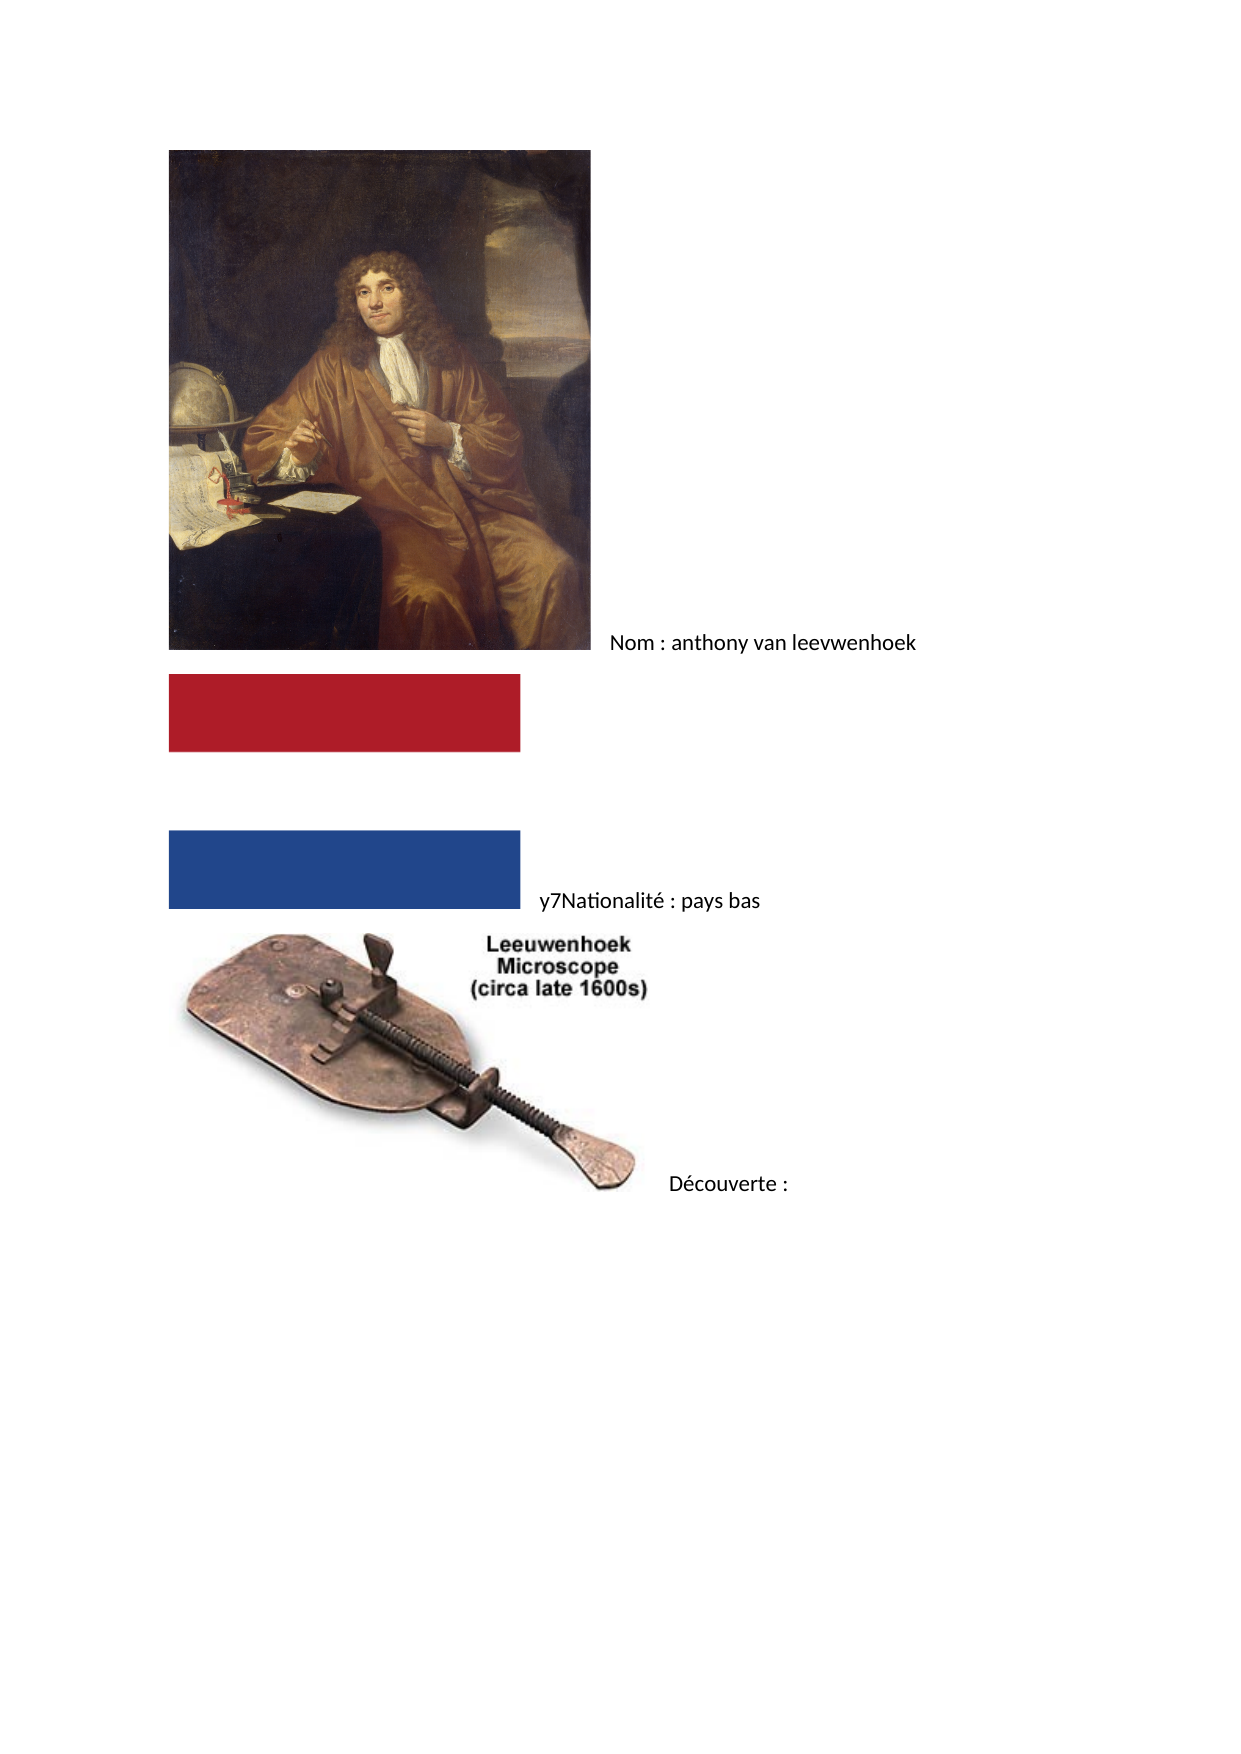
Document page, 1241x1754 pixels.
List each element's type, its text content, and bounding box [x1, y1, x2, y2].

text Découverte : [150, 933, 1090, 1197]
text Nom : anthony van leevwenhoek [150, 150, 1090, 656]
text y7Nationalité : pays bas [150, 674, 1090, 915]
